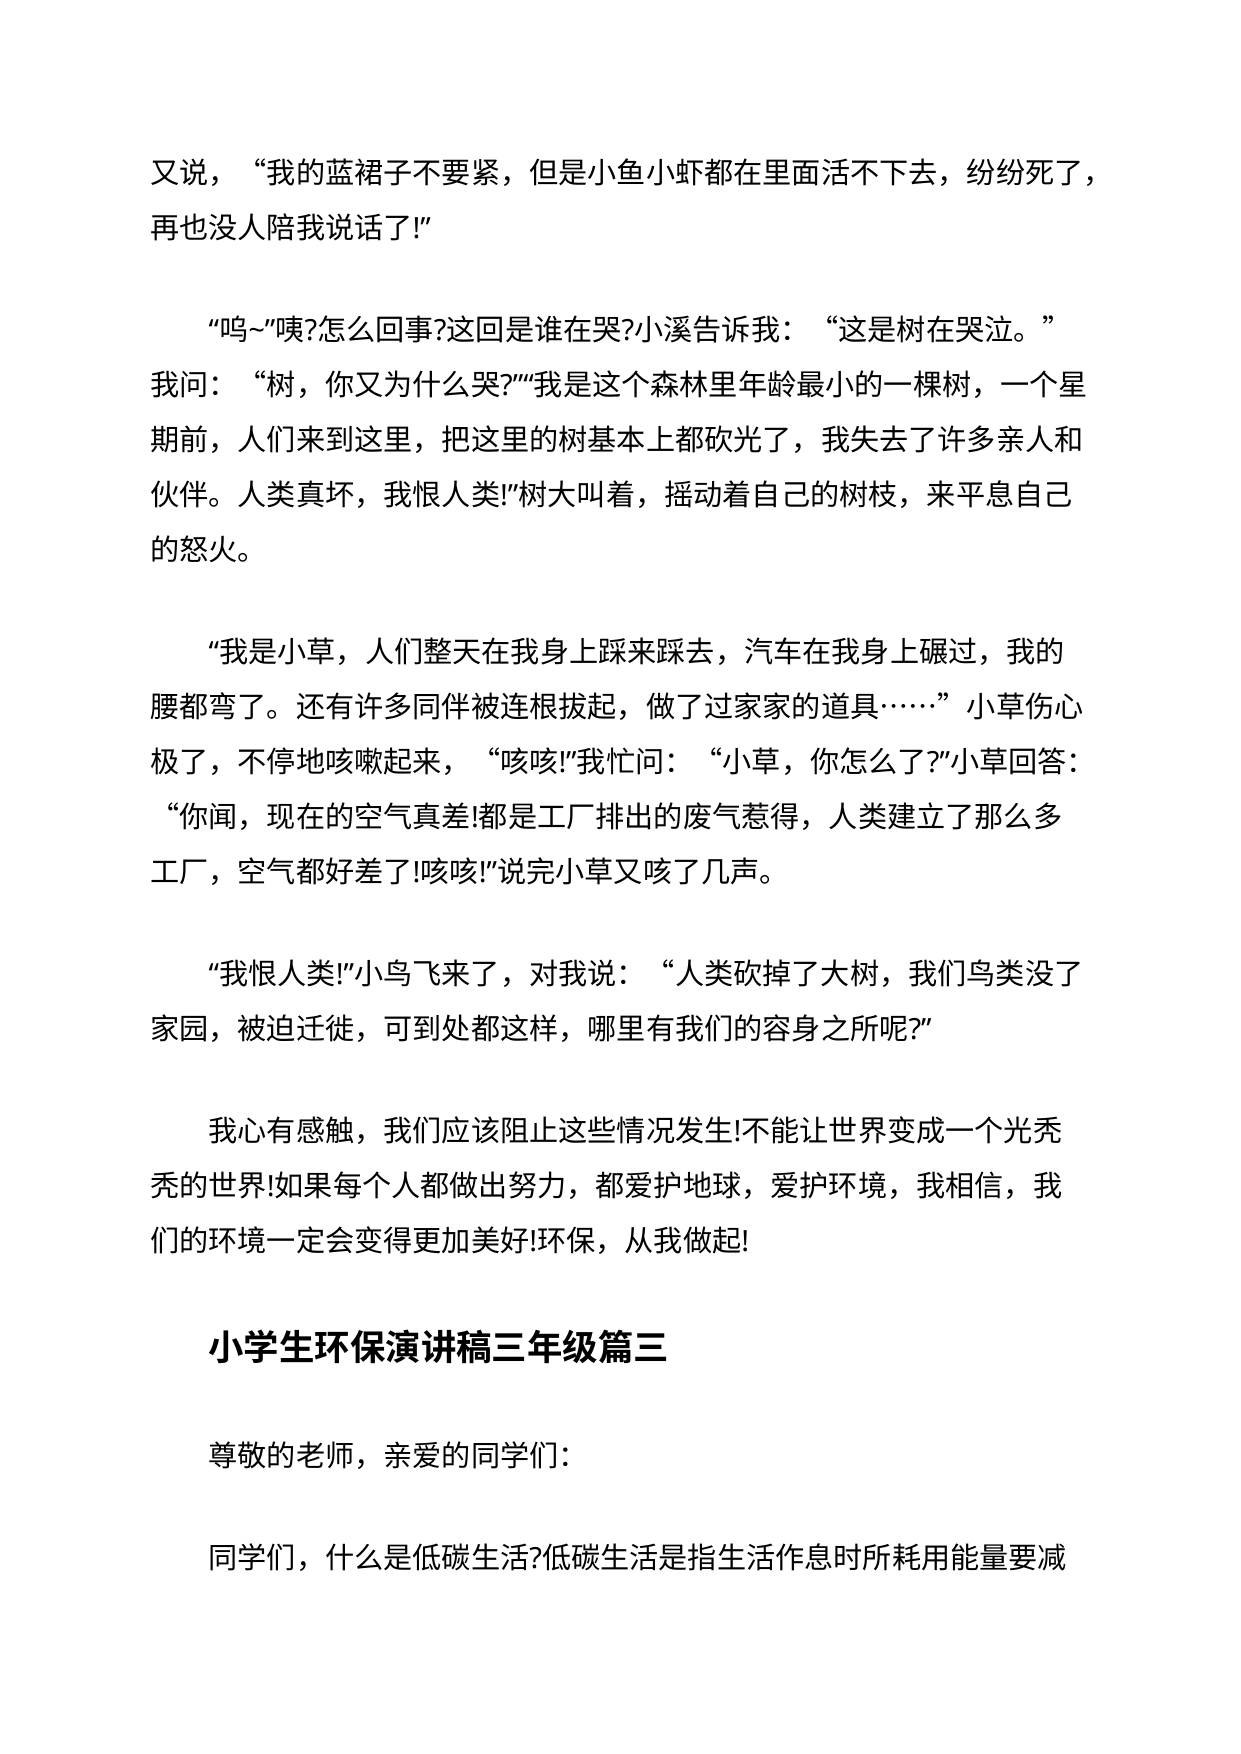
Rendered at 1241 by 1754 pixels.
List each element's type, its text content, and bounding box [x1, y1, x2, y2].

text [150, 1534, 1090, 1577]
text “我是小草，人们整天在我身上踩来踩去，汽车在我身上碾过，我的腰都弯了。还有许多同伴被连根拔起，做了过家家的道具……”小草伤心极了，不停地咳嗽起来，“咳咳!”我忙问：“小草，你怎么了?”小草回答：“你闻，现在的空气真差!都是工厂排出的废气惹得，人类建立了那么多工厂，空气都好差了!咳咳!”说完小草又咳了几声。 [150, 628, 1090, 891]
text 小学生环保演讲稿三年级篇三 [150, 1319, 1090, 1371]
text “呜~”咦?怎么回事?这回是谁在哭?小溪告诉我：“这是树在哭泣。”我问：“树，你又为什么哭?”“我是这个森林里年龄最小的一棵树，一个星期前，人们来到这里，把这里的树基本上都砍光了，我失去了许多亲人和伙伴。人类真坏，我恨人类!”树大叫着，摇动着自己的树枝，来平息自己的怒火。 [150, 307, 1090, 569]
text “我恨人类!”小鸟飞来了，对我说：“人类砍掉了大树，我们鸟类没了家园，被迫迁徙，可到处都这样，哪里有我们的容身之所呢?” [150, 950, 1090, 1048]
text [150, 150, 1090, 247]
text 尊敬的老师，亲爱的同学们： [150, 1433, 1090, 1475]
text 我心有感触，我们应该阻止这些情况发生!不能让世界变成一个光秃秃的世界!如果每个人都做出努力，都爱护地球，爱护环境，我相信，我们的环境一定会变得更加美好!环保，从我做起! [150, 1107, 1090, 1260]
